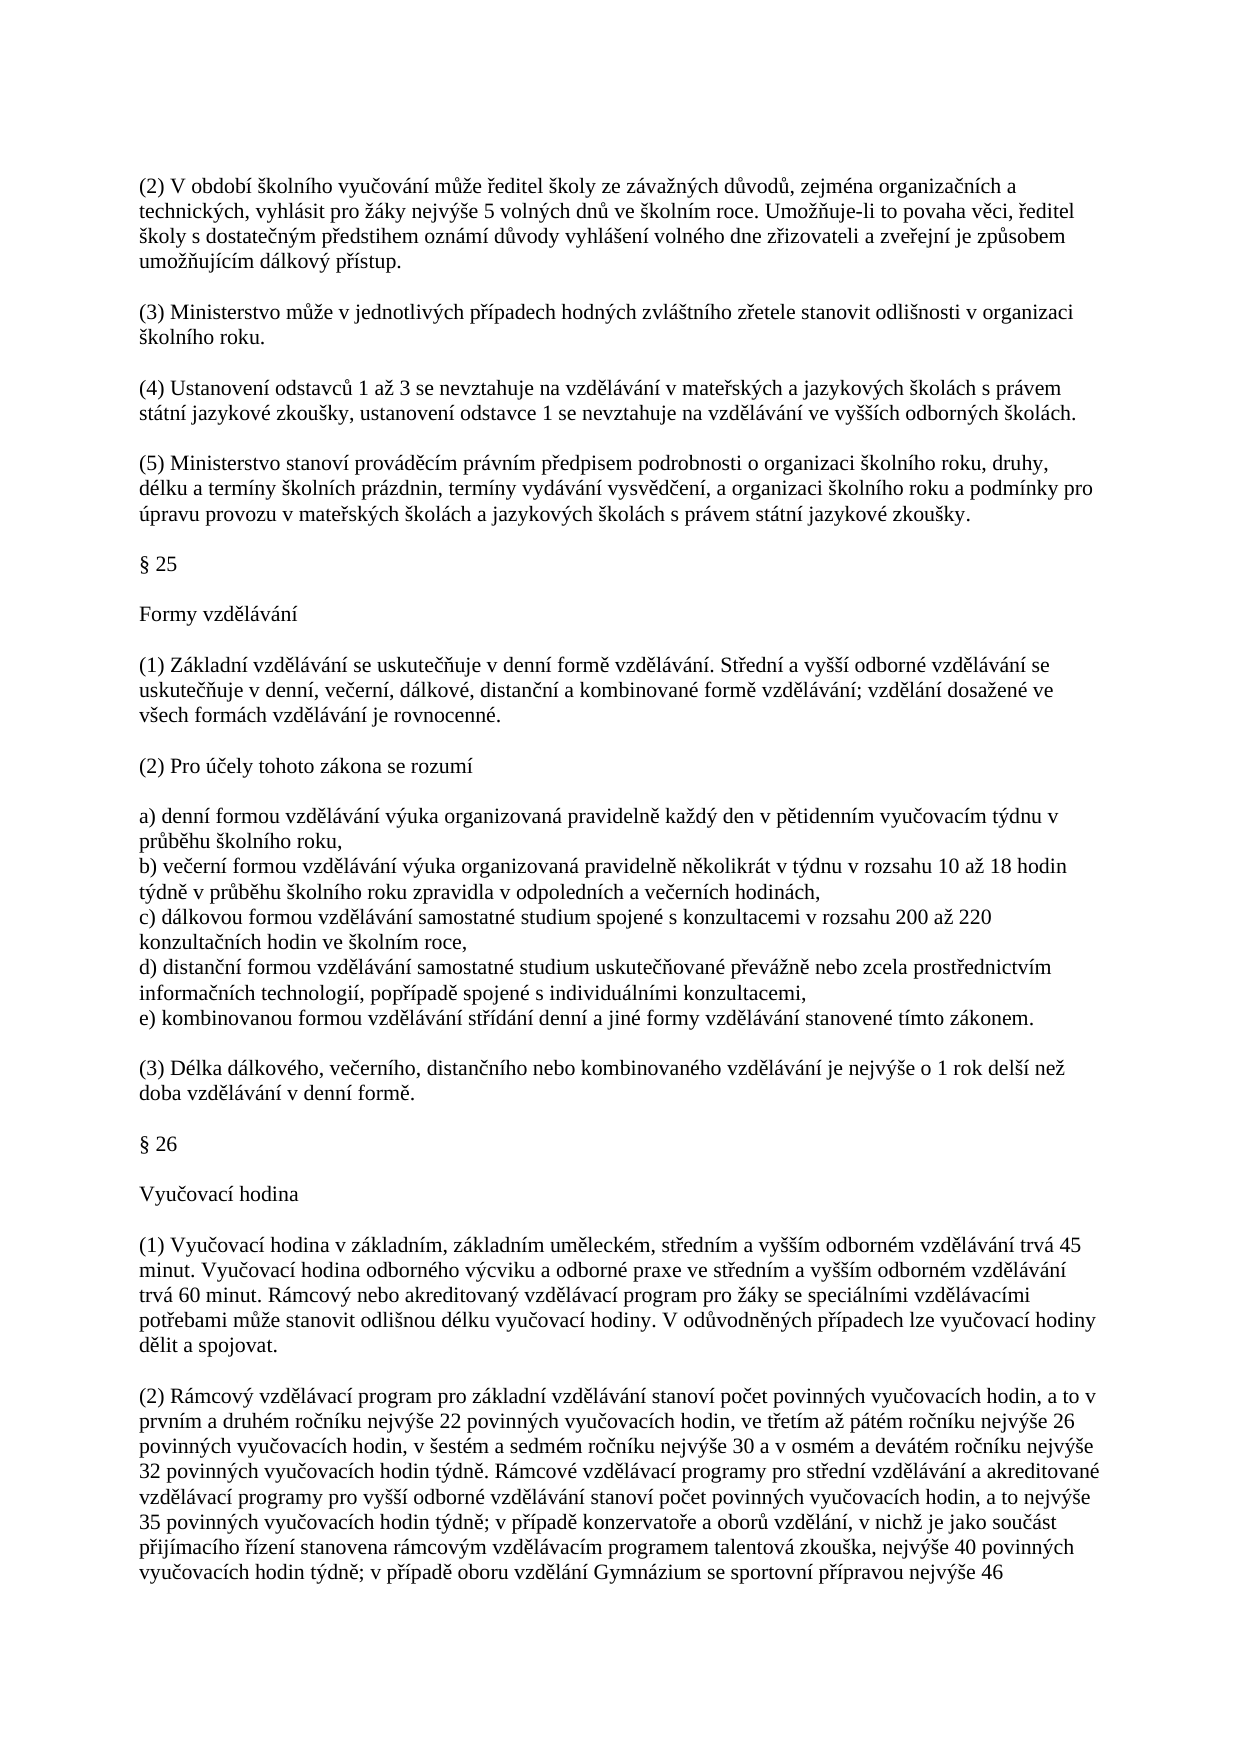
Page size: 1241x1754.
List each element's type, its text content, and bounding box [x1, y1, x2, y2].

text a) denní formou vzdělávání výuka organizovaná pravidelně každý den v pětidenním vyučovacím týdnu v průběhu školního roku, [139, 803, 1101, 853]
text e) kombinovanou formou vzdělávání střídání denní a jiné formy vzdělávání stanovené tímto zákonem. [139, 1005, 1101, 1030]
text (1) Vyučovací hodina v základním, základním uměleckém, středním a vyšším odborném vzdělávání trvá 45 minut. Vyučovací hodina odborného výcviku a odborné praxe ve středním a vyšším odborném vzdělávání trvá 60 minut. Rámcový nebo akreditovaný vzdělávací program pro žáky se speciálními vzdělávacími potřebami může stanovit odlišnou délku vyučovací hodiny. V odůvodněných případech lze vyučovací hodiny dělit a spojovat. [139, 1232, 1101, 1358]
text (4) Ustanovení odstavců 1 až 3 se nevztahuje na vzdělávání v mateřských a jazykových školách s právem státní jazykové zkoušky, ustanovení odstavce 1 se nevztahuje na vzdělávání ve vyšších odborných školách. [139, 374, 1101, 425]
text § 26 [139, 1131, 1101, 1156]
text b) večerní formou vzdělávání výuka organizovaná pravidelně několikrát v týdnu v rozsahu 10 až 18 hodin týdně v průběhu školního roku zpravidla v odpoledních a večerních hodinách, [139, 853, 1101, 904]
text (5) Ministerstvo stanoví prováděcím právním předpisem podrobnosti o organizaci školního roku, druhy, délku a termíny školních prázdnin, termíny vydávání vysvědčení, a organizaci školního roku a podmínky pro úpravu provozu v mateřských školách a jazykových školách s právem státní jazykové zkoušky. [139, 450, 1101, 526]
text (2) V období školního vyučování může ředitel školy ze závažných důvodů, zejména organizačních a technických, vyhlásit pro žáky nejvýše 5 volných dnů ve školním roce. Umožňuje-li to povaha věci, ředitel školy s dostatečným předstihem oznámí důvody vyhlášení volného dne zřizovateli a zveřejní je způsobem umožňujícím dálkový přístup. [139, 173, 1101, 274]
text d) distanční formou vzdělávání samostatné studium uskutečňované převážně nebo zcela prostřednictvím informačních technologií, popřípadě spojené s individuálními konzultacemi, [139, 954, 1101, 1005]
text (2) Pro účely tohoto zákona se rozumí [139, 753, 1101, 778]
text Formy vzdělávání [139, 601, 1101, 627]
text Vyučovací hodina [139, 1181, 1101, 1206]
text (1) Základní vzdělávání se uskutečňuje v denní formě vzdělávání. Střední a vyšší odborné vzdělávání se uskutečňuje v denní, večerní, dálkové, distanční a kombinované formě vzdělávání; vzdělání dosažené ve všech formách vzdělávání je rovnocenné. [139, 652, 1101, 727]
text (3) Délka dálkového, večerního, distančního nebo kombinovaného vzdělávání je nejvýše o 1 rok delší než doba vzdělávání v denní formě. [139, 1055, 1101, 1106]
text § 25 [139, 551, 1101, 576]
text (3) Ministerstvo může v jednotlivých případech hodných zvláštního zřetele stanovit odlišnosti v organizaci školního roku. [139, 299, 1101, 349]
text c) dálkovou formou vzdělávání samostatné studium spojené s konzultacemi v rozsahu 200 až 220 konzultačních hodin ve školním roce, [139, 904, 1101, 954]
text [139, 1383, 1101, 1584]
